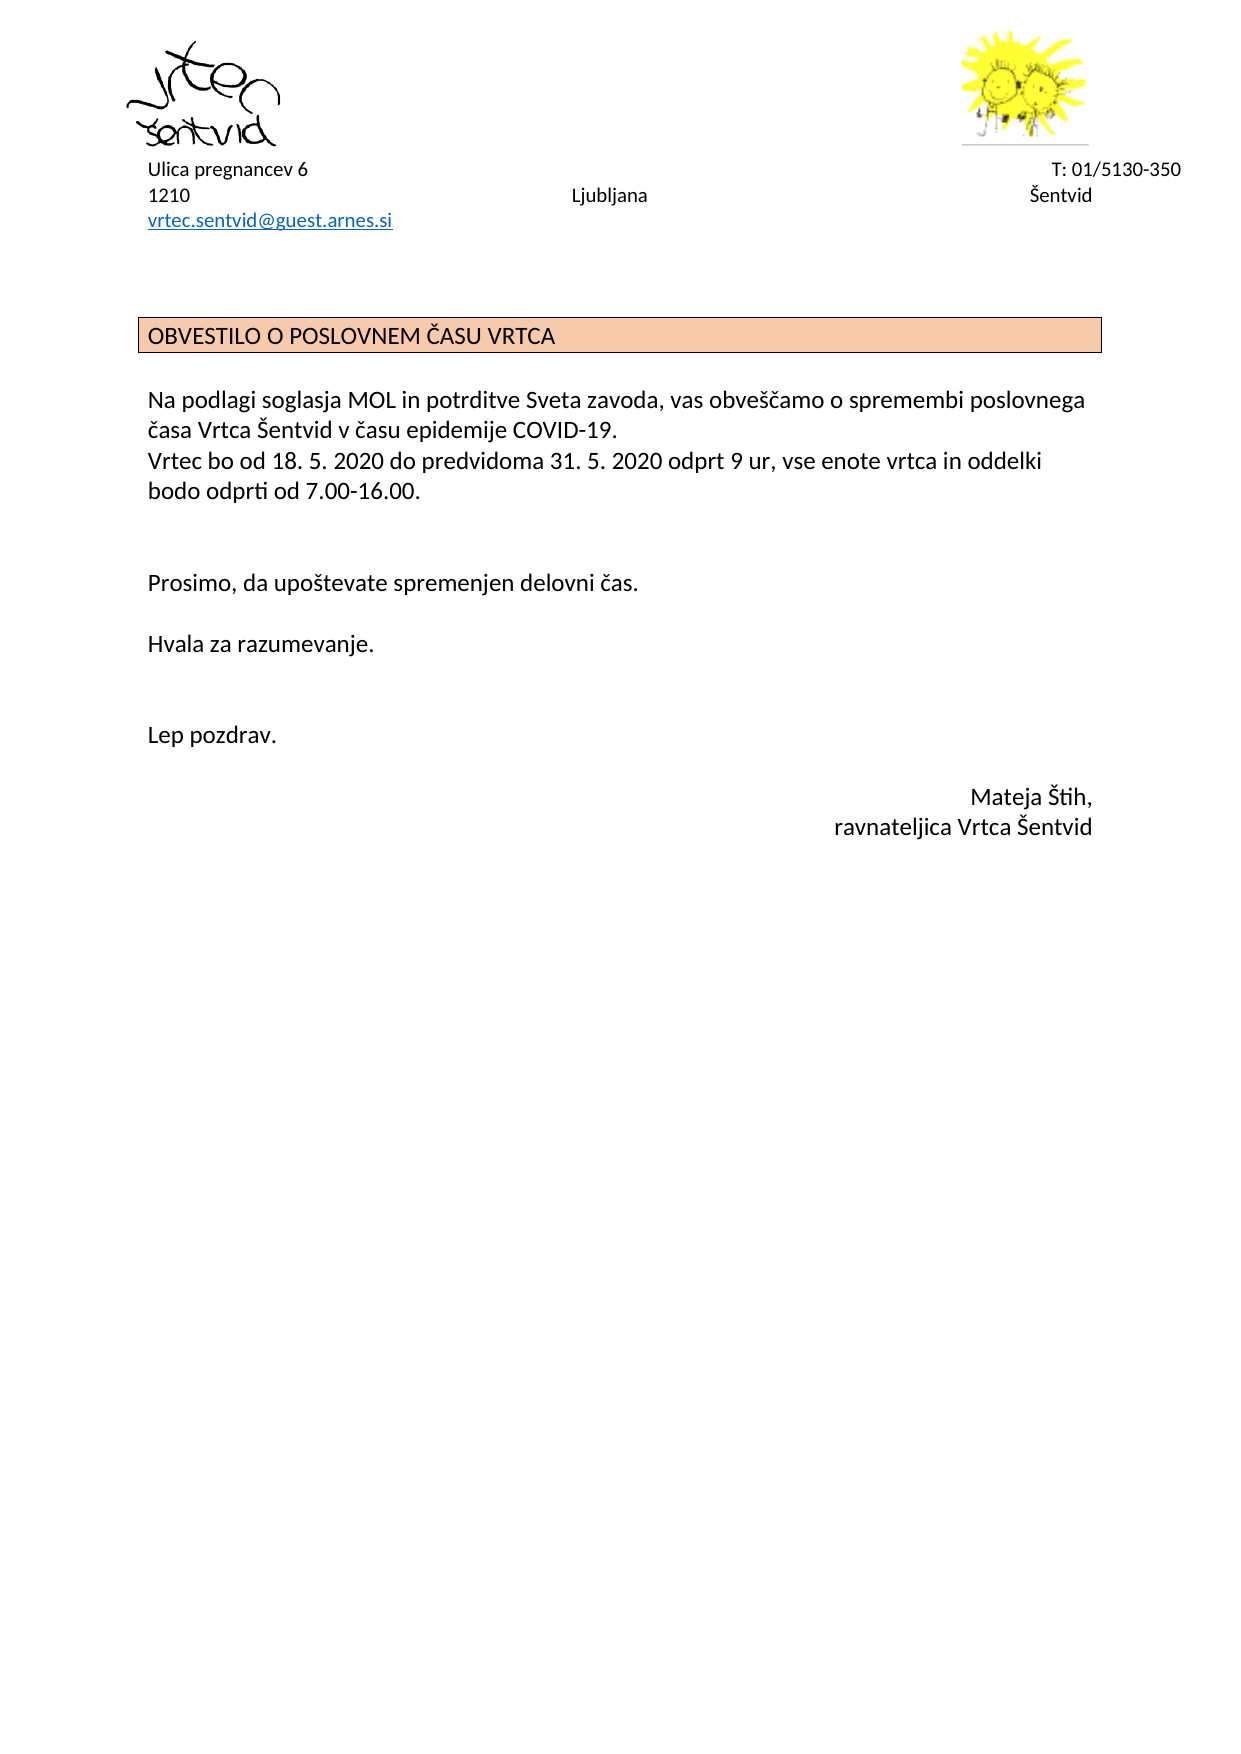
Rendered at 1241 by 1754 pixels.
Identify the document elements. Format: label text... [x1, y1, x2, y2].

picture [960, 31, 1088, 143]
text Na podlagi soglasja MOL in potrditve Sveta zavoda, vas obveščamo o spremembi poslovnega časa Vrtca Šentvid v času epidemije COVID-19. [148, 384, 1093, 445]
text Lep pozdrav. [148, 720, 1093, 750]
text Prosimo, da upoštevate spremenjen delovni čas. [148, 567, 1093, 598]
picture [125, 40, 281, 147]
text Vrtec bo od 18. 5. 2020 do predvidoma 31. 5. 2020 odprt 9 ur, vse enote vrtca in oddelki bodo odprti od 7.00-16.00. [148, 445, 1093, 506]
text OBVESTILO O POSLOVNEM ČASU VRTCA [139, 318, 1101, 352]
text Mateja Štih, [148, 781, 1093, 811]
text ravnateljica Vrtca Šentvid [148, 811, 1093, 842]
text Hvala za razumevanje. [148, 628, 1093, 659]
